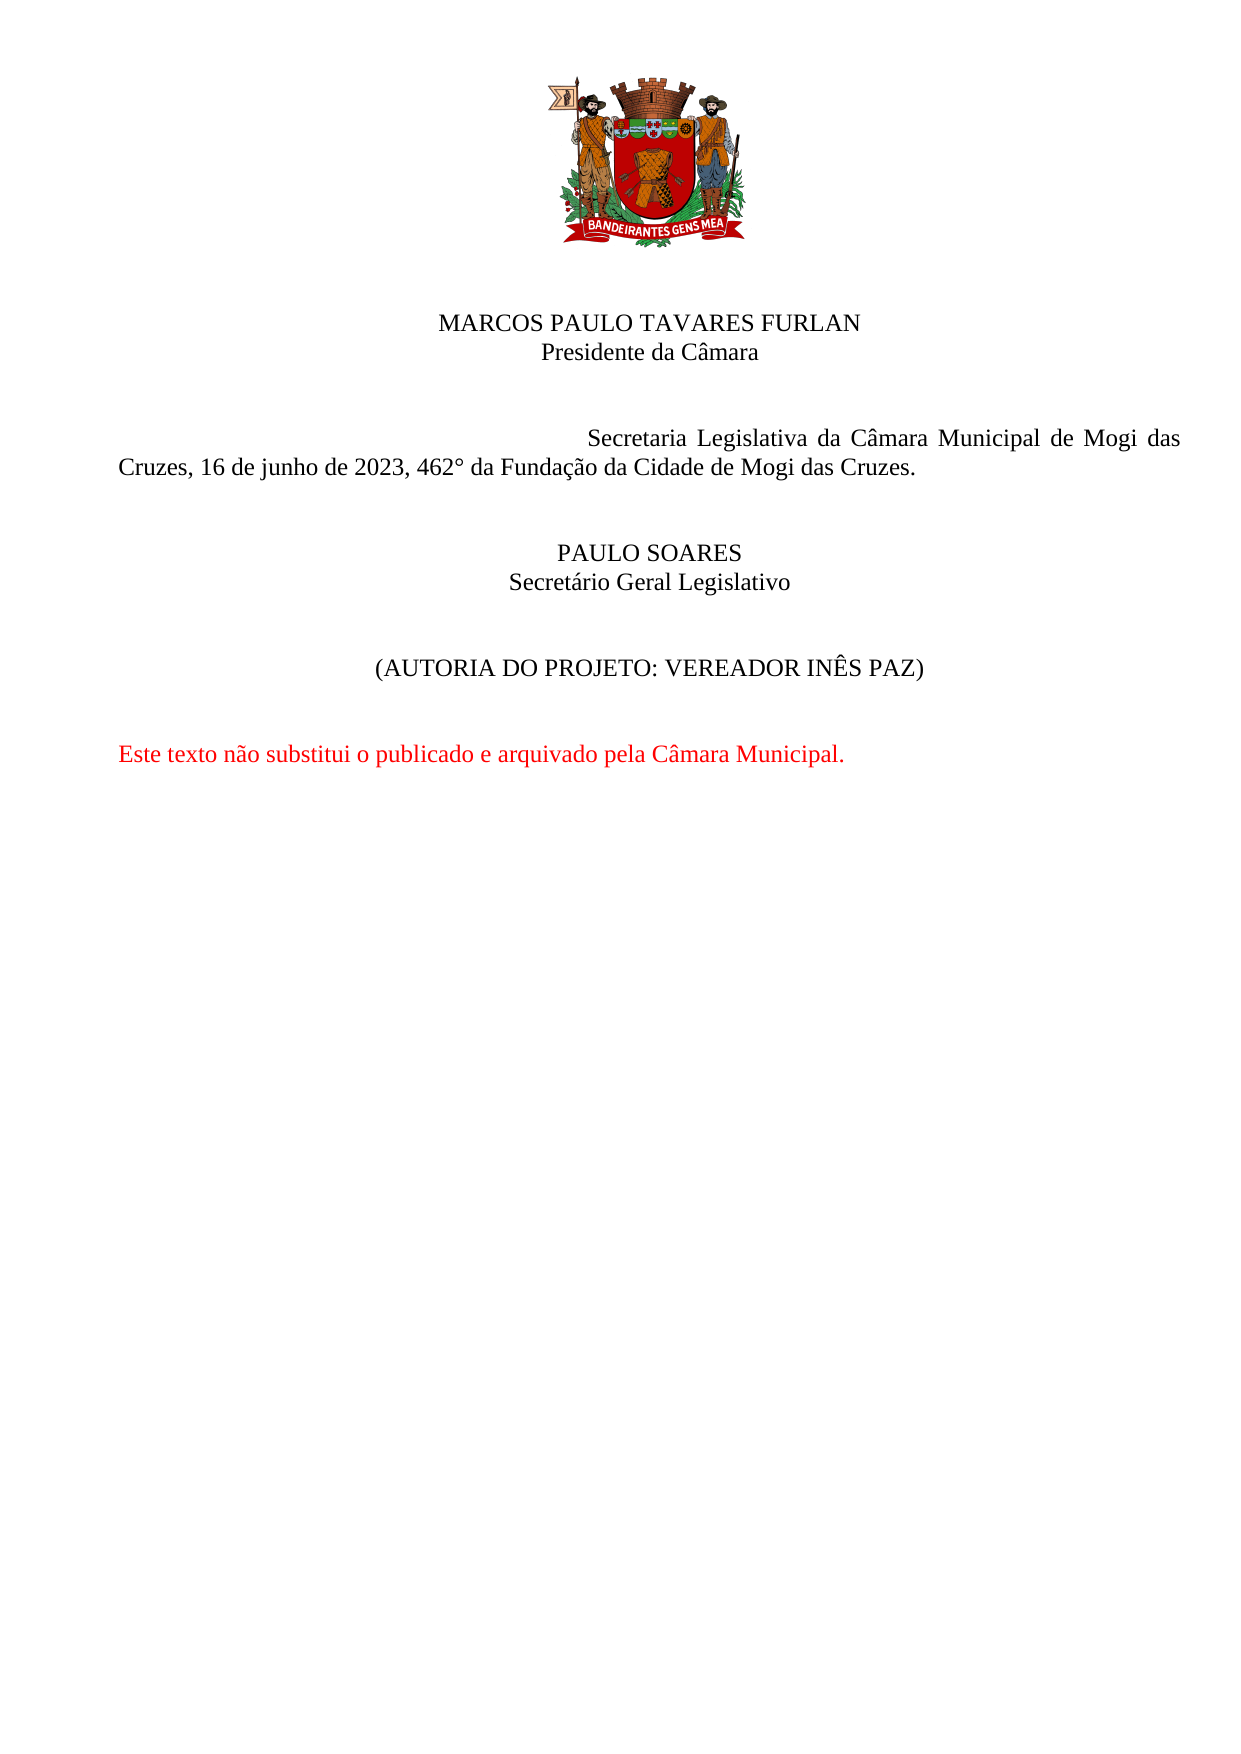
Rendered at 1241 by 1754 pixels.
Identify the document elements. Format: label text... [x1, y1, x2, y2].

text (AUTORIA DO PROJETO: VEREADOR INÊS PAZ) [118, 653, 1181, 682]
text Secretaria Legislativa da Câmara Municipal de Mogi das Cruzes, 16 de junho de 2023, 462° da Fundação da Cidade de Mogi das Cruzes. [118, 423, 1181, 480]
text Este texto não substitui o publicado e arquivado pela Câmara Municipal. [118, 739, 1181, 768]
picture [546, 73, 753, 251]
text Secretário Geral Legislativo [118, 567, 1181, 595]
text Presidente da Câmara [118, 337, 1181, 365]
text MARCOS PAULO TAVARES FURLAN [118, 308, 1181, 337]
text PAULO SOARES [118, 538, 1181, 567]
